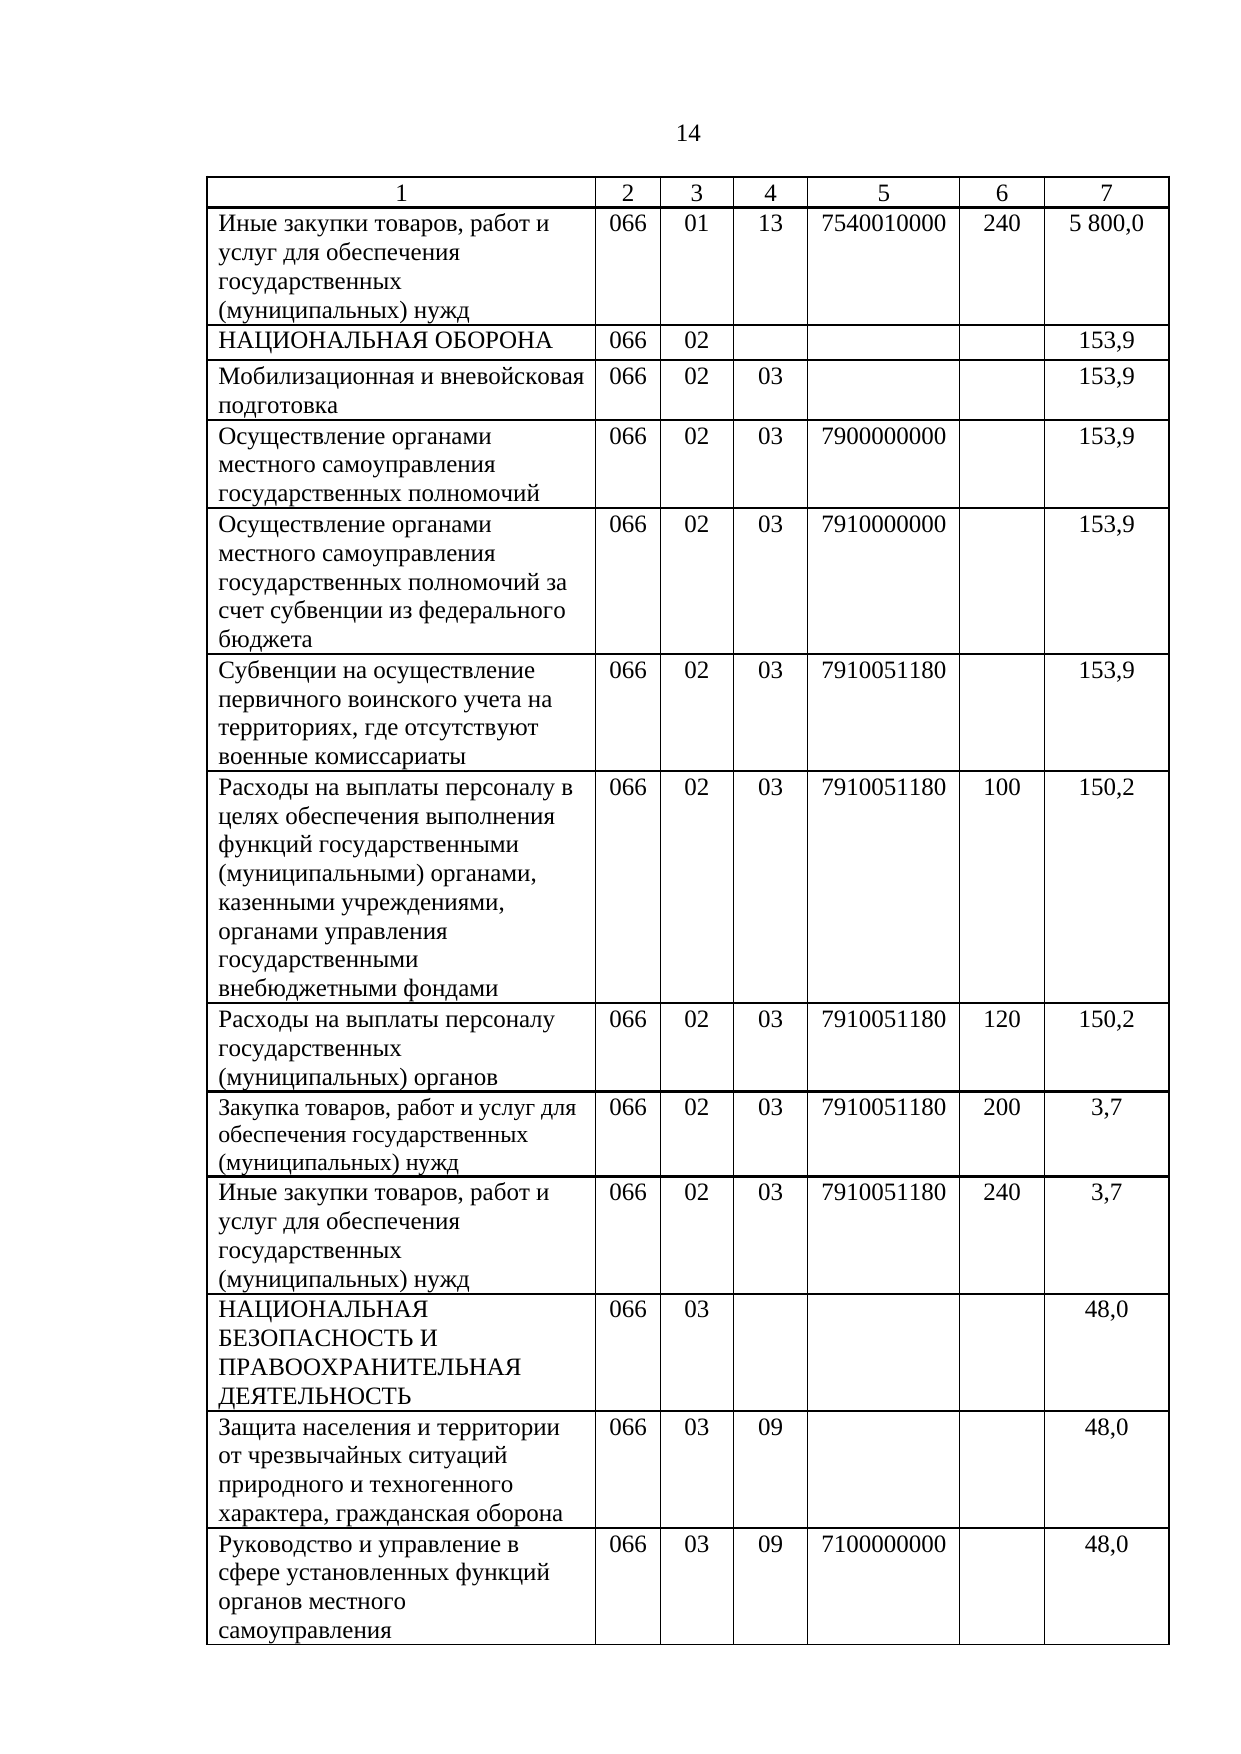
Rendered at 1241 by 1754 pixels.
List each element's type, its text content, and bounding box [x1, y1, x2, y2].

table_cell 03 [734, 509, 807, 653]
table_header 7 [1045, 178, 1168, 206]
table_cell [960, 1529, 1044, 1644]
table_cell Закупка товаров, работ и услуг для обеспечения государственных (муниципальных) нужд [208, 1093, 595, 1175]
table_cell [960, 326, 1044, 359]
table_cell 7910051180 [808, 1004, 959, 1090]
table_cell [960, 361, 1044, 419]
table_cell [808, 326, 959, 359]
table_cell НАЦИОНАЛЬНАЯ ОБОРОНА [208, 326, 595, 359]
table_cell 02 [661, 1178, 733, 1292]
table_cell 150,2 [1045, 1004, 1168, 1090]
table_cell 066 [596, 209, 660, 323]
table_cell Субвенции на осуществление первичного воинского учета на территориях, где отсутствуют военные комиссариаты [208, 655, 595, 770]
table_header 5 [808, 178, 959, 206]
table_cell 153,9 [1045, 421, 1168, 507]
table_cell 7910051180 [808, 1093, 959, 1175]
table_cell 3,7 [1045, 1093, 1168, 1175]
table_cell 240 [960, 209, 1044, 323]
table_header 4 [734, 178, 807, 206]
table_cell 03 [734, 655, 807, 770]
table_cell Осуществление органами местного самоуправления государственных полномочий за счет субвенции из федерального бюджета [208, 509, 595, 653]
table_cell 02 [661, 421, 733, 507]
table_cell НАЦИОНАЛЬНАЯ БЕЗОПАСНОСТЬ И ПРАВООХРАНИТЕЛЬНАЯ ДЕЯТЕЛЬНОСТЬ [208, 1295, 595, 1409]
table_cell 066 [596, 655, 660, 770]
table_cell Защита населения и территории от чрезвычайных ситуаций природного и техногенного характера, гражданская оборона [208, 1412, 595, 1527]
table_cell Руководство и управление в сфере установленных функций органов местного самоуправления [208, 1529, 595, 1644]
table_cell 066 [596, 361, 660, 419]
table_cell [808, 1295, 959, 1409]
table_cell [960, 1412, 1044, 1527]
table_cell 03 [661, 1529, 733, 1644]
table_cell 066 [596, 772, 660, 1002]
table_cell 153,9 [1045, 326, 1168, 359]
table_cell 120 [960, 1004, 1044, 1090]
table_cell [960, 655, 1044, 770]
table_cell 03 [734, 1093, 807, 1175]
table_cell 01 [661, 209, 733, 323]
table_cell 200 [960, 1093, 1044, 1175]
table_cell 48,0 [1045, 1295, 1168, 1409]
table_cell 100 [960, 772, 1044, 1002]
table_cell 153,9 [1045, 655, 1168, 770]
table_cell 7100000000 [808, 1529, 959, 1644]
table_cell [960, 1295, 1044, 1409]
table_cell 7910051180 [808, 1178, 959, 1292]
table_cell Иные закупки товаров, работ и услуг для обеспечения государственных (муниципальных) нужд [208, 1178, 595, 1292]
table_cell 7900000000 [808, 421, 959, 507]
table_cell [734, 1295, 807, 1409]
table_cell Иные закупки товаров, работ и услуг для обеспечения государственных (муниципальных) нужд [208, 209, 595, 323]
table_cell 240 [960, 1178, 1044, 1292]
table_cell Осуществление органами местного самоуправления государственных полномочий [208, 421, 595, 507]
table_cell 066 [596, 421, 660, 507]
table_cell 13 [734, 209, 807, 323]
table_cell Расходы на выплаты персоналу в целях обеспечения выполнения функций государственными (муниципальными) органами, казенными учреждениями, органами управления государственными внебюджетными фондами [208, 772, 595, 1002]
table_cell 153,9 [1045, 361, 1168, 419]
table_cell 7910051180 [808, 655, 959, 770]
table_cell 5 800,0 [1045, 209, 1168, 323]
table_cell Расходы на выплаты персоналу государственных (муниципальных) органов [208, 1004, 595, 1090]
table_cell 066 [596, 1178, 660, 1292]
table_cell [808, 1412, 959, 1527]
table_cell 03 [734, 772, 807, 1002]
table_cell [808, 361, 959, 419]
table_cell 09 [734, 1412, 807, 1527]
table_cell 48,0 [1045, 1529, 1168, 1644]
table_cell 066 [596, 326, 660, 359]
table_header 1 [208, 178, 595, 206]
table_cell 066 [596, 509, 660, 653]
table_cell 066 [596, 1295, 660, 1409]
table_cell 02 [661, 655, 733, 770]
table_cell 3,7 [1045, 1178, 1168, 1292]
table_cell 02 [661, 1093, 733, 1175]
table_cell [734, 326, 807, 359]
table_cell 7910000000 [808, 509, 959, 653]
table_cell 02 [661, 509, 733, 653]
table_cell 48,0 [1045, 1412, 1168, 1527]
table_cell 066 [596, 1529, 660, 1644]
table_cell 02 [661, 361, 733, 419]
table_cell 150,2 [1045, 772, 1168, 1002]
table_header 6 [960, 178, 1044, 206]
table_cell 03 [734, 421, 807, 507]
table_cell 03 [661, 1412, 733, 1527]
table_cell 066 [596, 1004, 660, 1090]
table_cell 7540010000 [808, 209, 959, 323]
table_cell 02 [661, 1004, 733, 1090]
text 14 [207, 118, 1169, 147]
table_cell 03 [734, 1178, 807, 1292]
table_header 3 [661, 178, 733, 206]
table_cell 153,9 [1045, 509, 1168, 653]
table_cell 066 [596, 1412, 660, 1527]
table_cell Мобилизационная и вневойсковая подготовка [208, 361, 595, 419]
table_cell 09 [734, 1529, 807, 1644]
table_cell 03 [661, 1295, 733, 1409]
table_header 2 [596, 178, 660, 206]
table_cell 02 [661, 772, 733, 1002]
table_cell 066 [596, 1093, 660, 1175]
table_cell 03 [734, 1004, 807, 1090]
table_cell 02 [661, 326, 733, 359]
table_cell 7910051180 [808, 772, 959, 1002]
table_cell 03 [734, 361, 807, 419]
table_cell [960, 509, 1044, 653]
table_cell [960, 421, 1044, 507]
